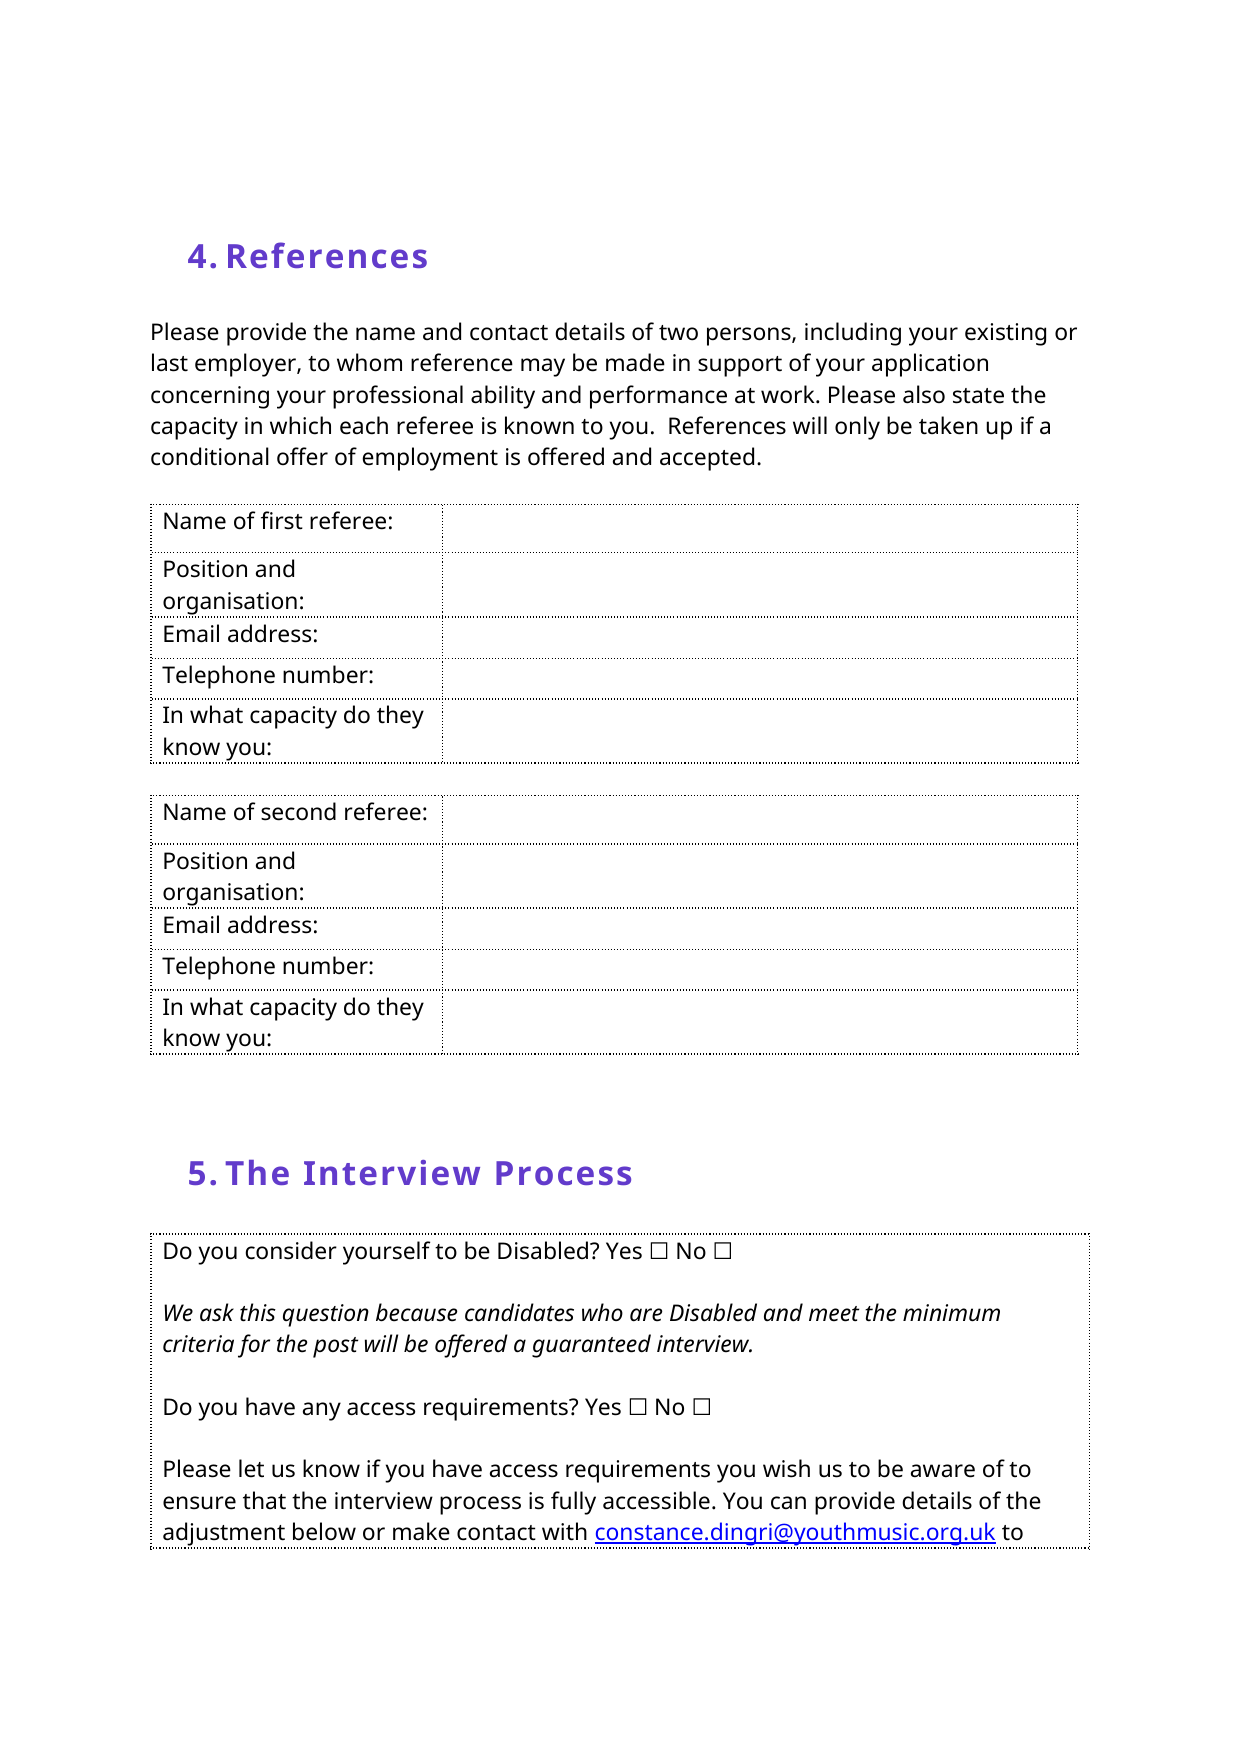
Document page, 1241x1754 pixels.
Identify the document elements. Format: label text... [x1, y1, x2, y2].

subtitle References [187, 233, 1090, 278]
table_cell Email address: [151, 616, 442, 657]
table_cell [443, 907, 1077, 949]
table_cell [443, 552, 1077, 616]
table_cell In what capacity do they know you: [151, 989, 442, 1053]
table_header Name of first referee: [151, 504, 442, 552]
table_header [151, 1233, 1089, 1547]
table_header [443, 795, 1077, 843]
text Please provide the name and contact details of two persons, including your existing or last employer, to whom reference may be made in support of your application concerning your professional ability and performance at work. Please also state the capacity in which each referee is known to you. References will only be taken up if a conditional offer of employment is offered and accepted. [150, 316, 1090, 472]
table_cell In what capacity do they know you: [151, 698, 442, 762]
table_header [443, 504, 1077, 552]
table_cell [443, 949, 1077, 989]
table_cell [443, 843, 1077, 907]
table_cell Position and organisation: [151, 552, 442, 616]
table_cell Email address: [151, 907, 442, 949]
table_header Name of second referee: [151, 795, 442, 843]
table_cell Telephone number: [151, 949, 442, 989]
subtitle The Interview Process [187, 1150, 1090, 1196]
table_cell [443, 989, 1077, 1053]
table_cell [443, 658, 1077, 698]
table_cell Position and organisation: [151, 843, 442, 907]
table_cell [443, 616, 1077, 657]
table_cell Telephone number: [151, 658, 442, 698]
table_cell [443, 698, 1077, 762]
